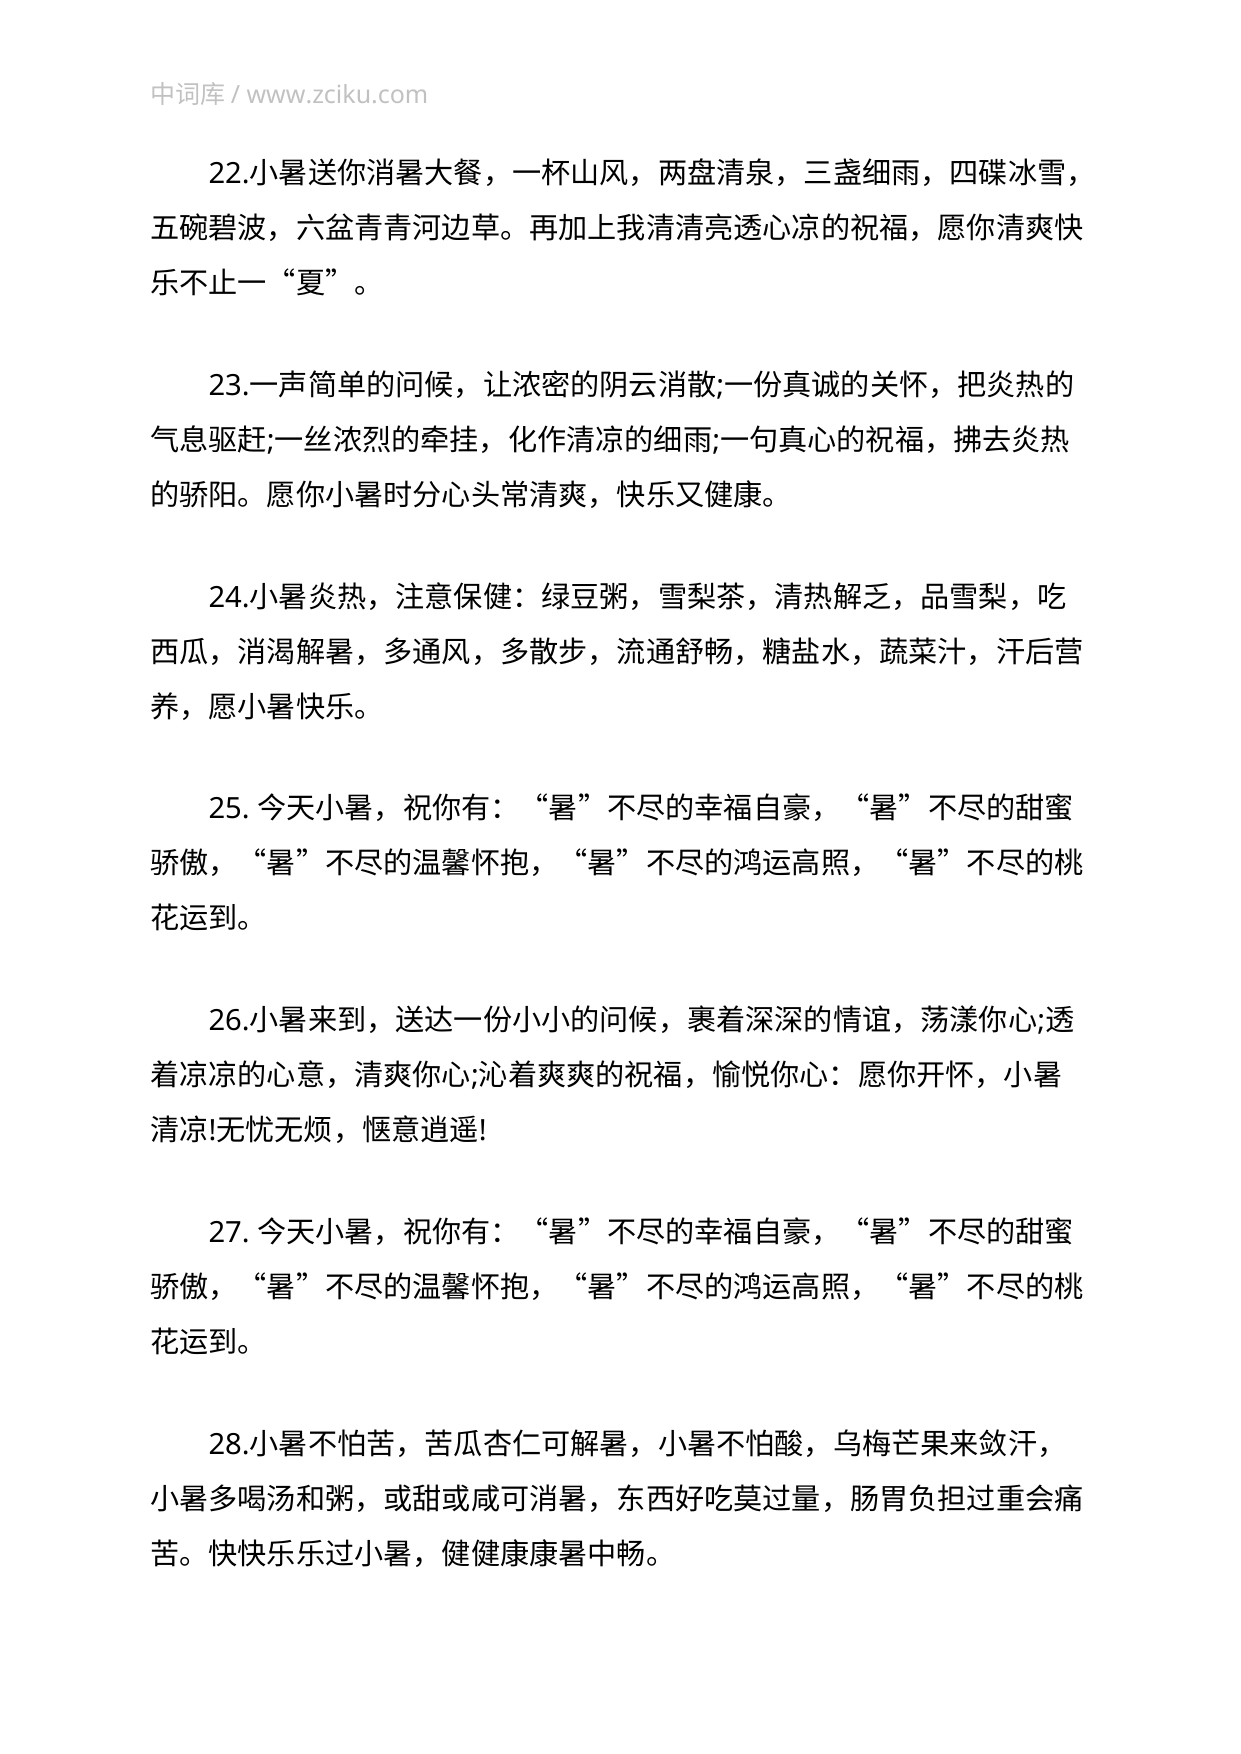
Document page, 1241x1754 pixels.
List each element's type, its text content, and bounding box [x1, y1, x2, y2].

text 26.小暑来到，送达一份小小的问候，裹着深深的情谊，荡漾你心;透着凉凉的心意，清爽你心;沁着爽爽的祝福，愉悦你心：愿你开怀，小暑清凉!无忧无烦，惬意逍遥! [150, 997, 1090, 1149]
text 28.小暑不怕苦，苦瓜杏仁可解暑，小暑不怕酸，乌梅芒果来敛汗，小暑多喝汤和粥，或甜或咸可消暑，东西好吃莫过量，肠胃负担过重会痛苦。快快乐乐过小暑，健健康康暑中畅。 [150, 1420, 1090, 1573]
text 27. 今天小暑，祝你有：“暑”不尽的幸福自豪，“暑”不尽的甜蜜骄傲，“暑”不尽的温馨怀抱，“暑”不尽的鸿运高照，“暑”不尽的桃花运到。 [150, 1209, 1090, 1361]
text 23.一声简单的问候，让浓密的阴云消散;一份真诚的关怀，把炎热的气息驱赶;一丝浓烈的牵挂，化作清凉的细雨;一句真心的祝福，拂去炎热的骄阳。愿你小暑时分心头常清爽，快乐又健康。 [150, 362, 1090, 514]
text 25. 今天小暑，祝你有：“暑”不尽的幸福自豪，“暑”不尽的甜蜜骄傲，“暑”不尽的温馨怀抱，“暑”不尽的鸿运高照，“暑”不尽的桃花运到。 [150, 785, 1090, 937]
text 22.小暑送你消暑大餐，一杯山风，两盘清泉，三盏细雨，四碟冰雪，五碗碧波，六盆青青河边草。再加上我清清亮透心凉的祝福，愿你清爽快乐不止一“夏”。 [150, 150, 1090, 302]
text 24.小暑炎热，注意保健：绿豆粥，雪梨茶，清热解乏，品雪梨，吃西瓜，消渴解暑，多通风，多散步，流通舒畅，糖盐水，蔬菜汁，汗后营养，愿小暑快乐。 [150, 573, 1090, 726]
